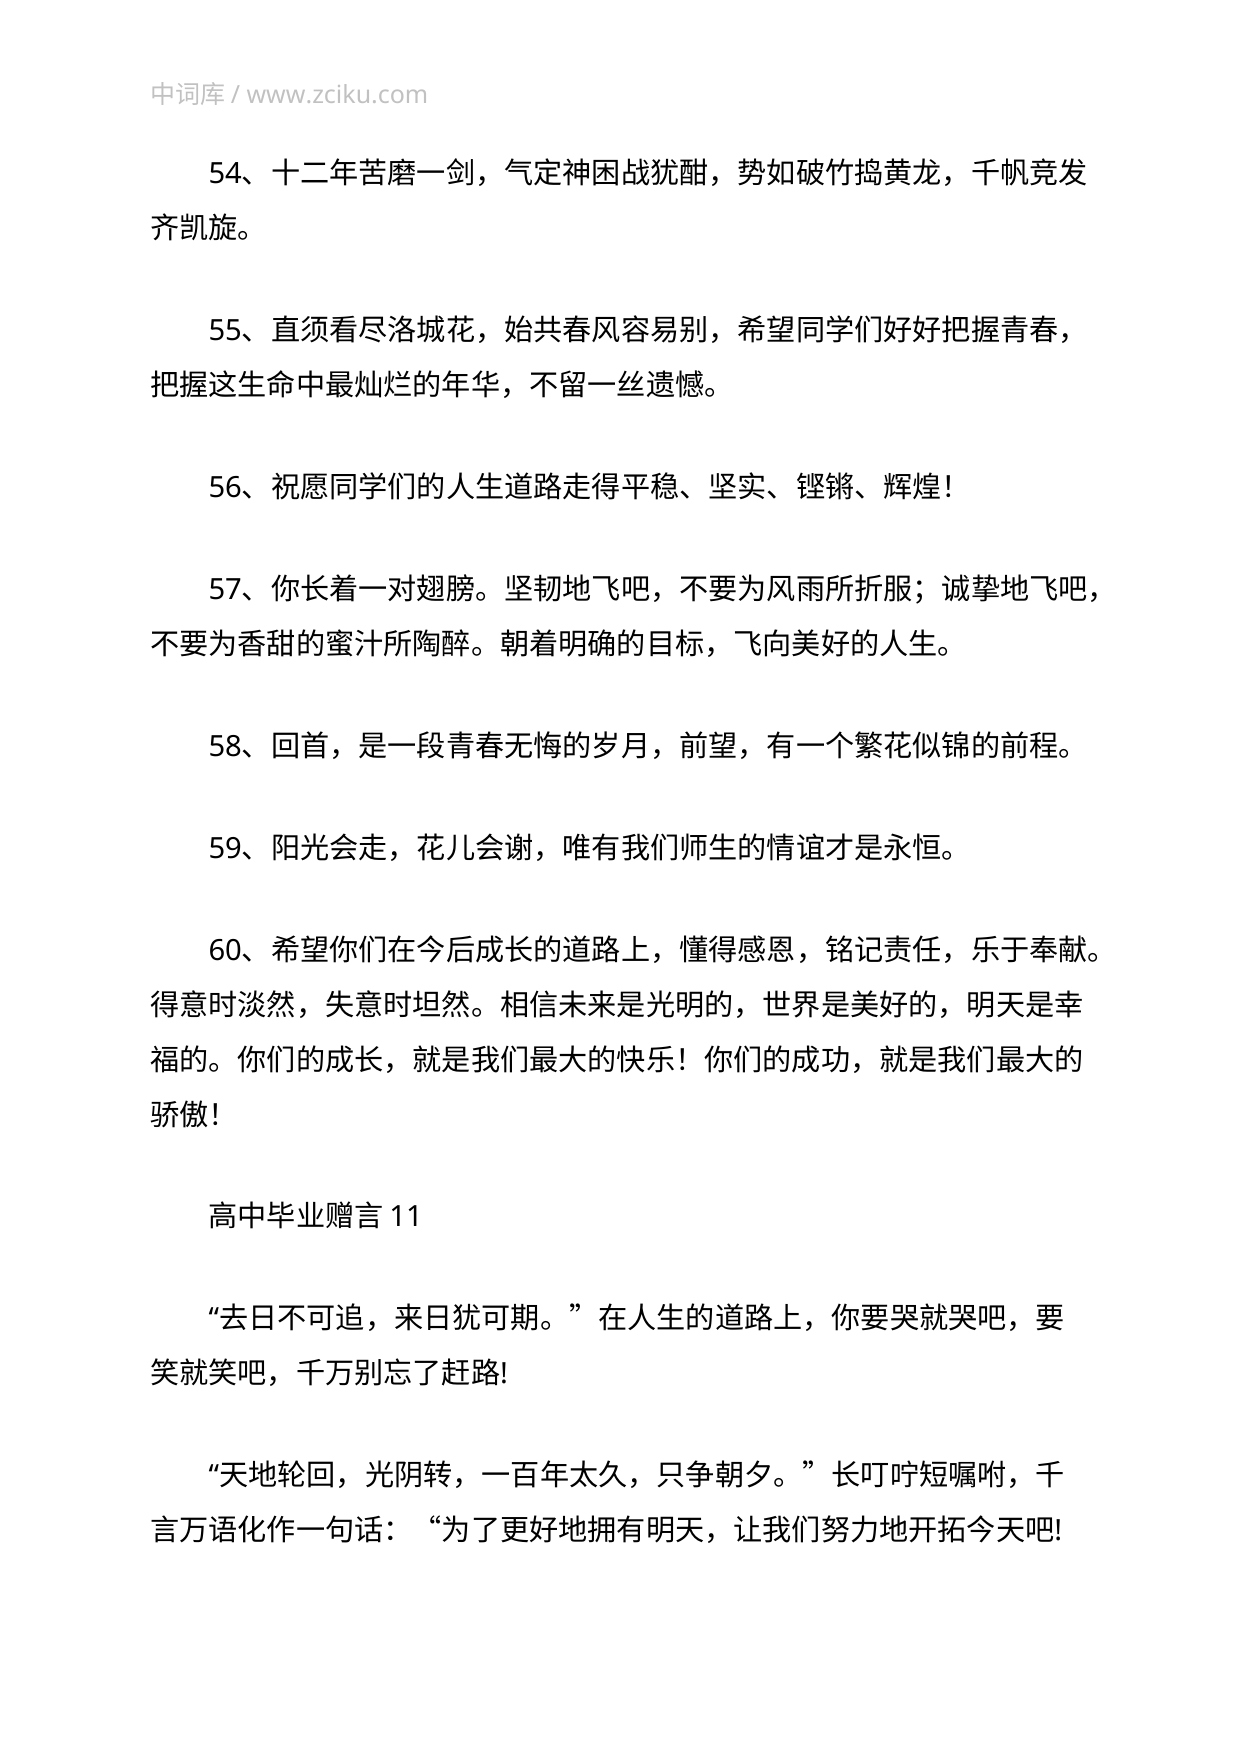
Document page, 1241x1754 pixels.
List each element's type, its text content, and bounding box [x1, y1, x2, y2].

text 60、希望你们在今后成长的道路上，懂得感恩，铭记责任，乐于奉献。得意时淡然，失意时坦然。相信未来是光明的，世界是美好的，明天是幸福的。你们的成长，就是我们最大的快乐！你们的成功，就是我们最大的骄傲！ [150, 926, 1090, 1133]
text “天地轮回，光阴转，一百年太久，只争朝夕。”长叮咛短嘱咐，千言万语化作一句话：“为了更好地拥有明天，让我们努力地开拓今天吧! [150, 1452, 1090, 1549]
text 54、十二年苦磨一剑，气定神困战犹酣，势如破竹捣黄龙，千帆竞发齐凯旋。 [150, 150, 1090, 247]
text 56、祝愿同学们的人生道路走得平稳、坚实、铿锵、辉煌！ [150, 463, 1090, 506]
text “去日不可追，来日犹可期。”在人生的道路上，你要哭就哭吧，要笑就笑吧，千万别忘了赶路! [150, 1295, 1090, 1392]
text 高中毕业赠言11 [150, 1193, 1090, 1235]
text 57、你长着一对翅膀。坚韧地飞吧，不要为风雨所折服；诚挚地飞吧，不要为香甜的蜜汁所陶醉。朝着明确的目标，飞向美好的人生。 [150, 566, 1090, 663]
text 58、回首，是一段青春无悔的岁月，前望，有一个繁花似锦的前程。 [150, 722, 1090, 765]
text 59、阳光会走，花儿会谢，唯有我们师生的情谊才是永恒。 [150, 824, 1090, 867]
text 55、直须看尽洛城花，始共春风容易别，希望同学们好好把握青春，把握这生命中最灿烂的年华，不留一丝遗憾。 [150, 307, 1090, 404]
